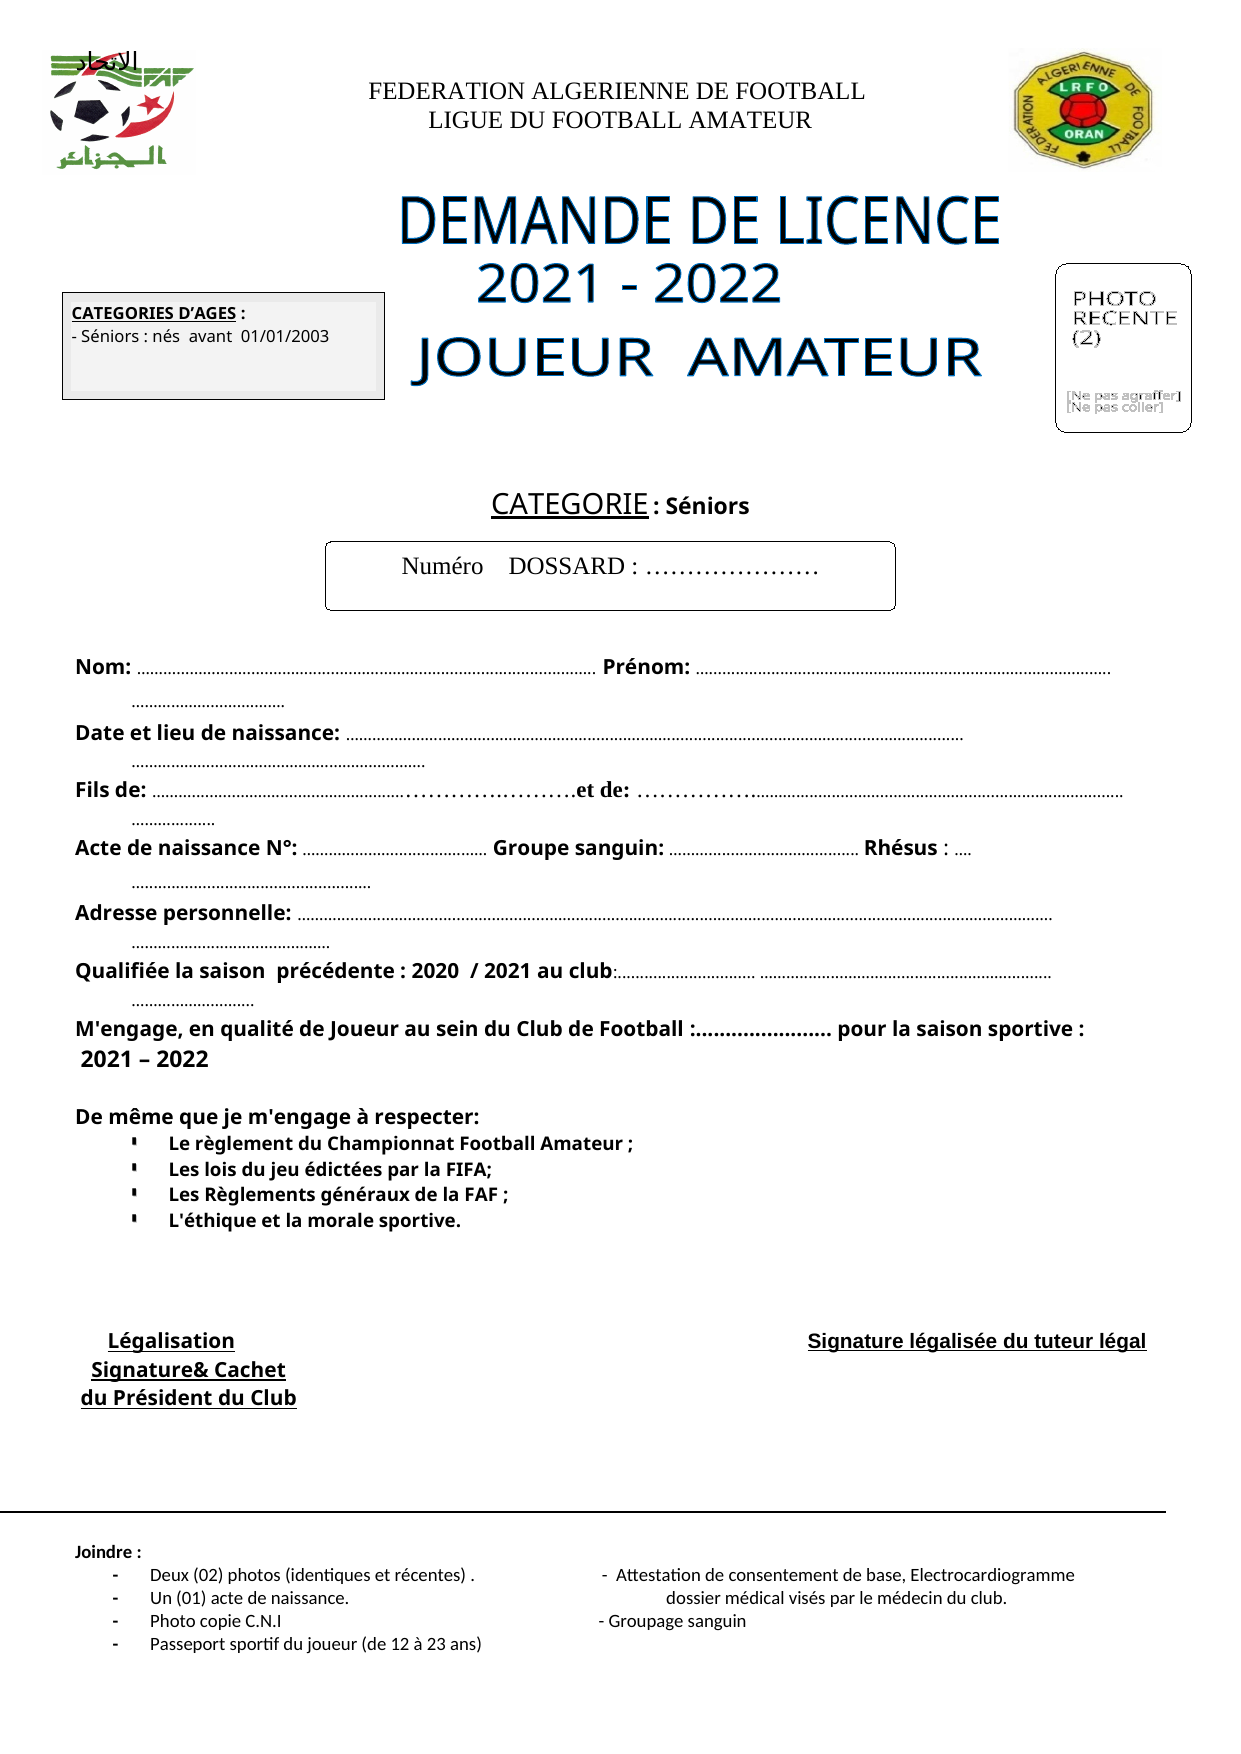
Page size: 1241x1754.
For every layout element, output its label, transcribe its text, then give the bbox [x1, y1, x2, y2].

text Date et lieu de naissance: ………………………………………………..........……….............................………..........………..........…………………………………………………………. [75, 718, 1165, 772]
list L'éthique et la morale sportive. [131, 1207, 1165, 1233]
text Signature& Cachet [75, 1355, 1165, 1383]
text De même que je m'engage à respecter: [75, 1102, 1165, 1131]
picture [1008, 48, 1162, 172]
text Légalisation Signature légalisée du tuteur légal [75, 1327, 1165, 1355]
list Le règlement du Championnat Football Amateur ; [131, 1131, 1165, 1156]
text Nom: ……………………......………..........……………..…...........................…….. Prénom: ….....................................……………..........………………………..……………………….……. [75, 652, 1165, 713]
list Les Règlements généraux de la FAF ; [131, 1182, 1165, 1207]
text Fils de: ………..........………..........………..........………….……….et de: …………….………..........………..........……….................………..........……….......... [75, 776, 1165, 830]
text Acte de naissance N°: …………………............……… Groupe sanguin: ………...............……….......... Rhésus : ….…................................................… [75, 833, 1165, 894]
text 2021 – 2022 [75, 1043, 1165, 1074]
text du Président du Club [75, 1383, 1165, 1412]
text Qualifiée la saison précédente : 2020 / 2021 au club:............................... ………..........………...................………..........…………………….... [75, 956, 1165, 1011]
text CATEGORIE : Séniors [75, 483, 1165, 523]
list Les lois du jeu édictées par la FIFA; [131, 1156, 1165, 1182]
text M'engage, en qualité de Joueur au sein du Club de Football :....................... pour la saison sportive : [75, 1014, 1165, 1043]
text Adresse personnelle: ………..........………..........………..........………..........………..........………..........………..........………..........……………….…………........................……… [75, 898, 1165, 953]
